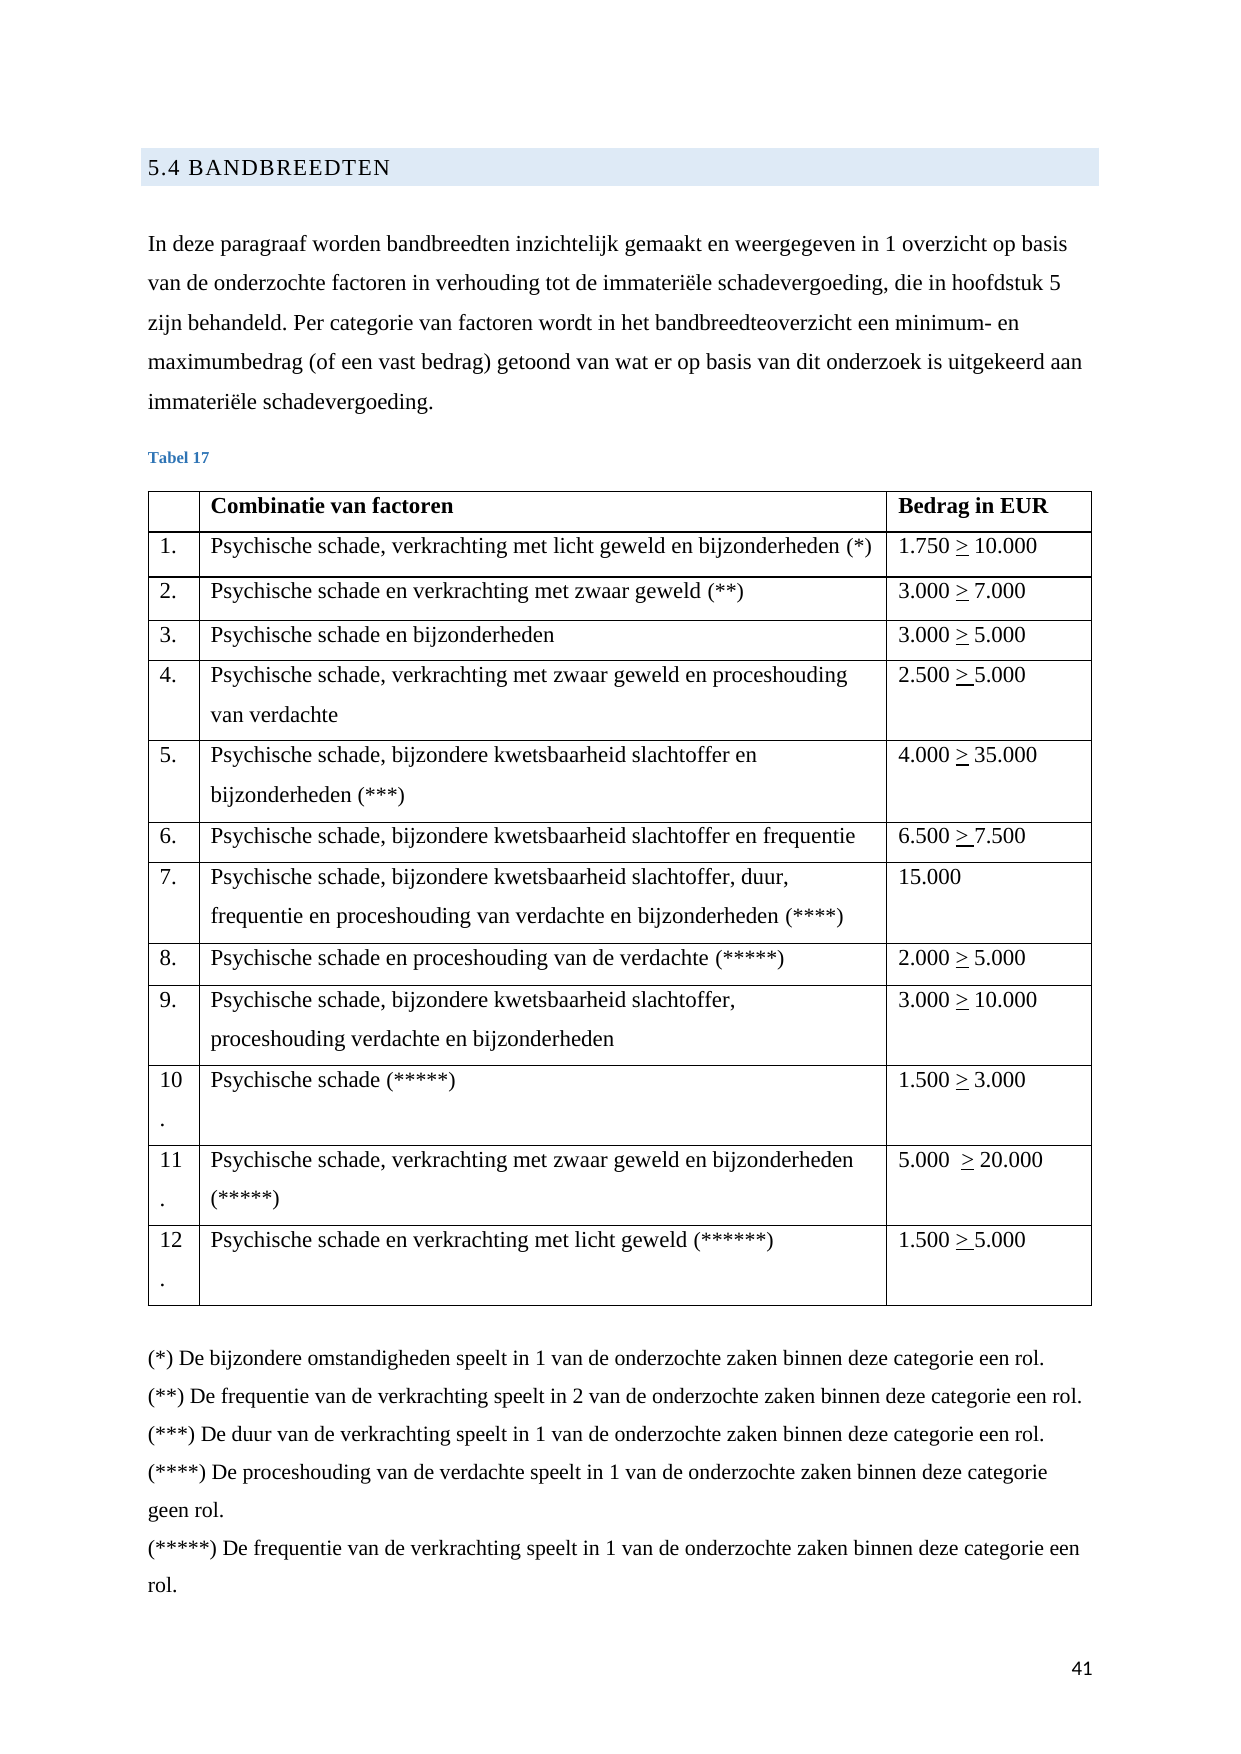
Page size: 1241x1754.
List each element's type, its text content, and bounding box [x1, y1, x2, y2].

table_cell 15.000 [887, 863, 1091, 943]
table_cell 7. [149, 863, 199, 943]
table_cell Psychische schade, verkrachting met zwaar geweld en proceshouding van verdachte [200, 661, 886, 740]
table_cell 10. [149, 1066, 199, 1145]
table_cell Psychische schade en verkrachting met zwaar geweld (**) [200, 578, 886, 620]
text (*****) De frequentie van de verkrachting speelt in 1 van de onderzochte zaken binnen deze categorie een rol. [148, 1534, 1093, 1597]
table_cell 2.500 > 5.000 [887, 661, 1091, 740]
table_cell Psychische schade, verkrachting met licht geweld en bijzonderheden (*) [200, 533, 886, 576]
table_cell 2. [149, 578, 199, 620]
table_cell 1.500 > 3.000 [887, 1066, 1091, 1145]
table_header Bedrag in EUR [887, 492, 1091, 531]
text (****) De proceshouding van de verdachte speelt in 1 van de onderzochte zaken binnen deze categorie geen rol. [148, 1459, 1093, 1522]
text In deze paragraaf worden bandbreedten inzichtelijk gemaakt en weergegeven in 1 overzicht op basis van de onderzochte factoren in verhouding tot de immateriële schadevergoeding, die in hoofdstuk 5 zijn behandeld. Per categorie van factoren wordt in het bandbreedteoverzicht een minimum- en maximumbedrag (of een vast bedrag) getoond van wat er op basis van dit onderzoek is uitgekeerd aan immateriële schadevergoeding. [148, 230, 1093, 414]
table_cell 4.000 > 35.000 [887, 741, 1091, 822]
table_cell 3.000 > 7.000 [887, 578, 1091, 620]
table_cell 12. [149, 1226, 199, 1305]
table_cell 5. [149, 741, 199, 822]
table_header Combinatie van factoren [200, 492, 886, 531]
table_cell Psychische schade en bijzonderheden [200, 621, 886, 660]
table_cell 8. [149, 944, 199, 985]
text (***) De duur van de verkrachting speelt in 1 van de onderzochte zaken binnen deze categorie een rol. [148, 1421, 1093, 1446]
table_cell Psychische schade, bijzondere kwetsbaarheid slachtoffer en bijzonderheden (***) [200, 741, 886, 822]
table_cell 1.500 > 5.000 [887, 1226, 1091, 1305]
table_cell 6.500 > 7.500 [887, 823, 1091, 862]
table_cell Psychische schade, bijzondere kwetsbaarheid slachtoffer, proceshouding verdachte en bijzonderheden [200, 986, 886, 1065]
table_cell 4. [149, 661, 199, 740]
table_cell Psychische schade en verkrachting met licht geweld (******) [200, 1226, 886, 1305]
text (*) De bijzondere omstandigheden speelt in 1 van de onderzochte zaken binnen deze categorie een rol. [148, 1345, 1093, 1371]
table_cell 9. [149, 986, 199, 1065]
table_cell Psychische schade (*****) [200, 1066, 886, 1145]
table_cell 5.000 > 20.000 [887, 1146, 1091, 1225]
table_cell 3.000 > 10.000 [887, 986, 1091, 1065]
table_cell Psychische schade en proceshouding van de verdachte (*****) [200, 944, 886, 985]
table_cell Psychische schade, verkrachting met zwaar geweld en bijzonderheden (*****) [200, 1146, 886, 1225]
table_cell 1. [149, 533, 199, 576]
text (**) De frequentie van de verkrachting speelt in 2 van de onderzochte zaken binnen deze categorie een rol. [148, 1383, 1093, 1408]
text Tabel 17 [148, 448, 1093, 467]
subtitle 5.4 bandbreedten [148, 154, 1093, 180]
table_cell 2.000 > 5.000 [887, 944, 1091, 985]
table_cell Psychische schade, bijzondere kwetsbaarheid slachtoffer, duur, frequentie en proceshouding van verdachte en bijzonderheden (****) [200, 863, 886, 943]
table_cell 1.750 > 10.000 [887, 533, 1091, 576]
table_cell Psychische schade, bijzondere kwetsbaarheid slachtoffer en frequentie [200, 823, 886, 862]
table_cell 3. [149, 621, 199, 660]
table_cell 3.000 > 5.000 [887, 621, 1091, 660]
table_cell 11. [149, 1146, 199, 1225]
table_header [149, 492, 199, 531]
table_cell 6. [149, 823, 199, 862]
